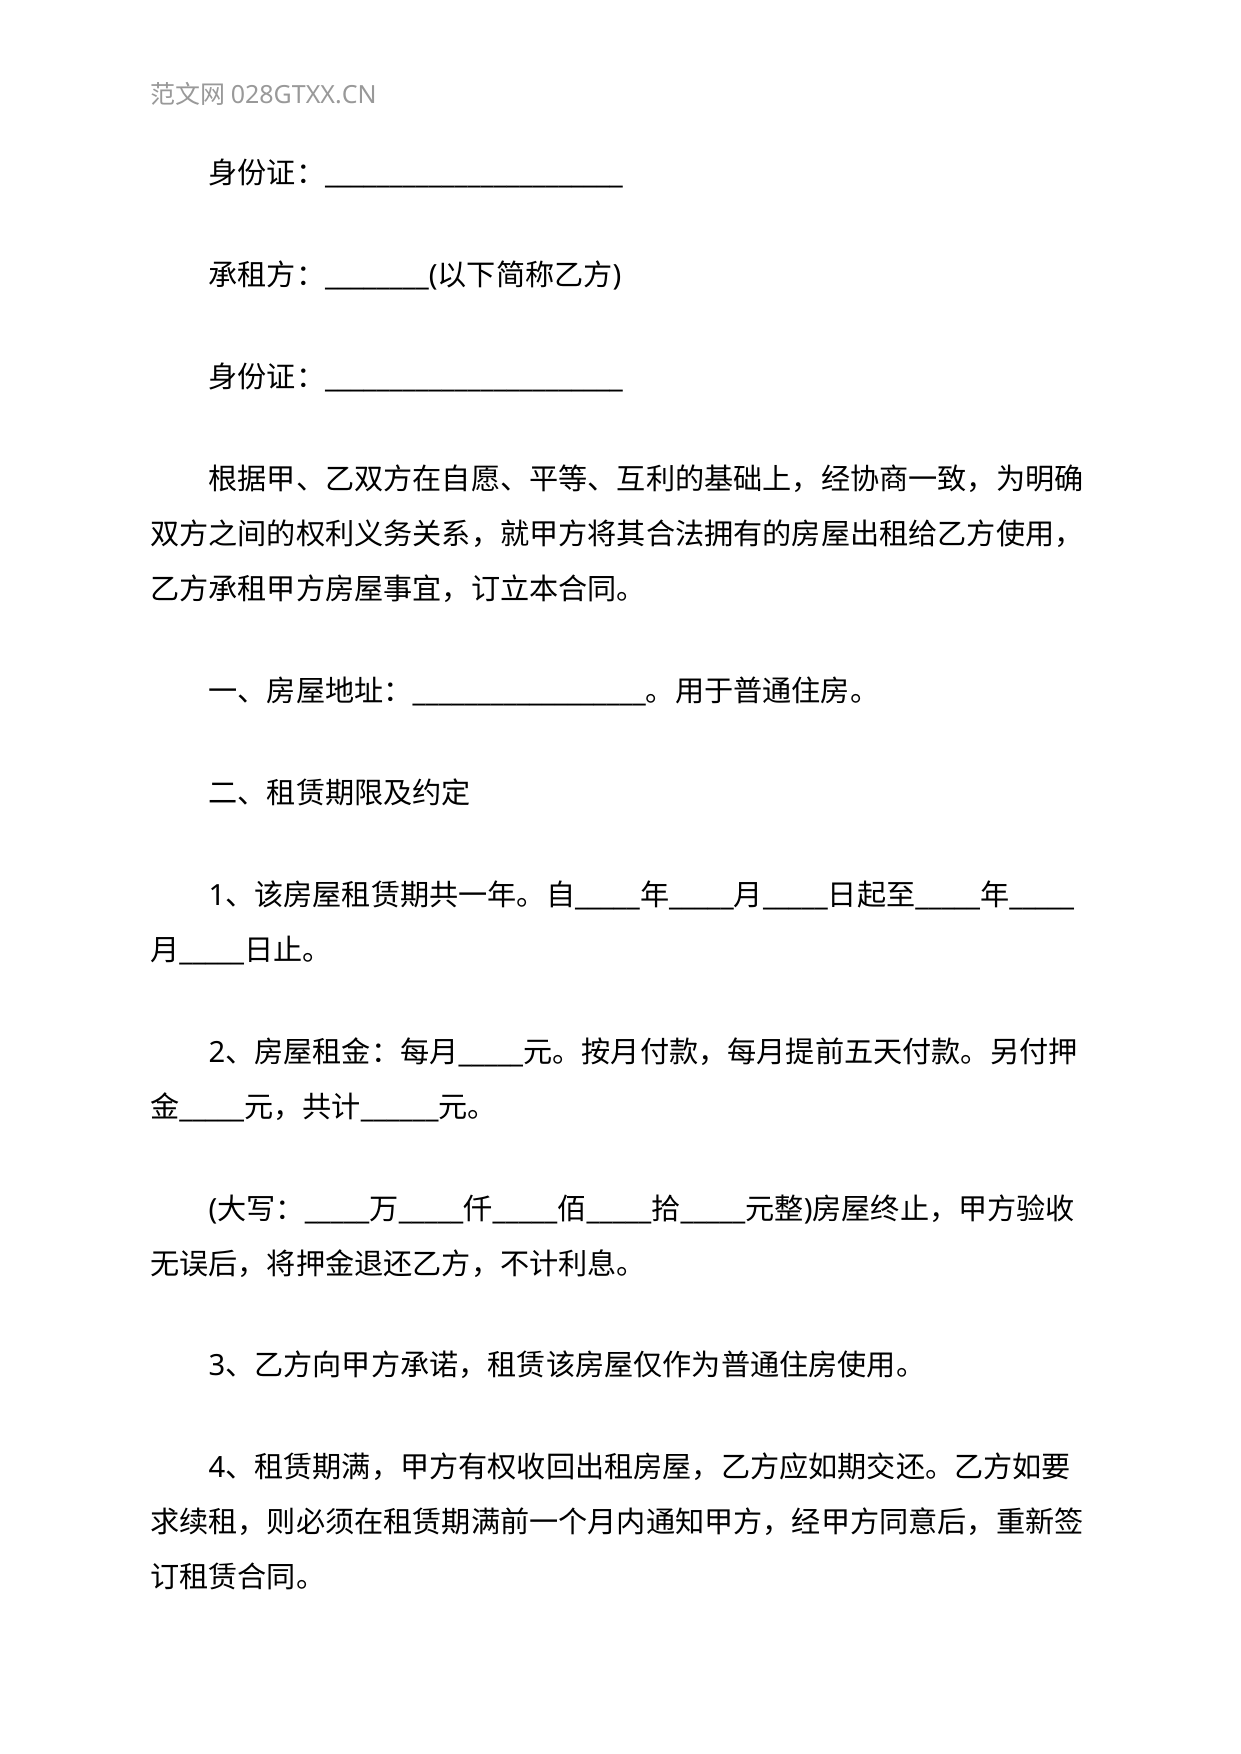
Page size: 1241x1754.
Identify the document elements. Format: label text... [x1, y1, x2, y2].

text 3、乙方向甲方承诺，租赁该房屋仅作为普通住房使用。 [150, 1342, 1090, 1384]
text 身份证：_______________________ [150, 354, 1090, 396]
text (大写：_____万_____仟_____佰_____拾_____元整)房屋终止，甲方验收无误后，将押金退还乙方，不计利息。 [150, 1185, 1090, 1282]
text 二、租赁期限及约定 [150, 769, 1090, 812]
text 身份证：_______________________ [150, 150, 1090, 192]
text 承租方：________(以下简称乙方) [150, 252, 1090, 294]
text 根据甲、乙双方在自愿、平等、互利的基础上，经协商一致，为明确双方之间的权利义务关系，就甲方将其合法拥有的房屋出租给乙方使用，乙方承租甲方房屋事宜，订立本合同。 [150, 456, 1090, 608]
text 4、租赁期满，甲方有权收回出租房屋，乙方应如期交还。乙方如要求续租，则必须在租赁期满前一个月内通知甲方，经甲方同意后，重新签订租赁合同。 [150, 1444, 1090, 1596]
text 2、房屋租金：每月_____元。按月付款，每月提前五天付款。另付押金_____元，共计______元。 [150, 1028, 1090, 1126]
text 1、该房屋租赁期共一年。自_____年_____月_____日起至_____年_____月_____日止。 [150, 871, 1090, 969]
text 一、房屋地址：__________________。用于普通住房。 [150, 667, 1090, 710]
